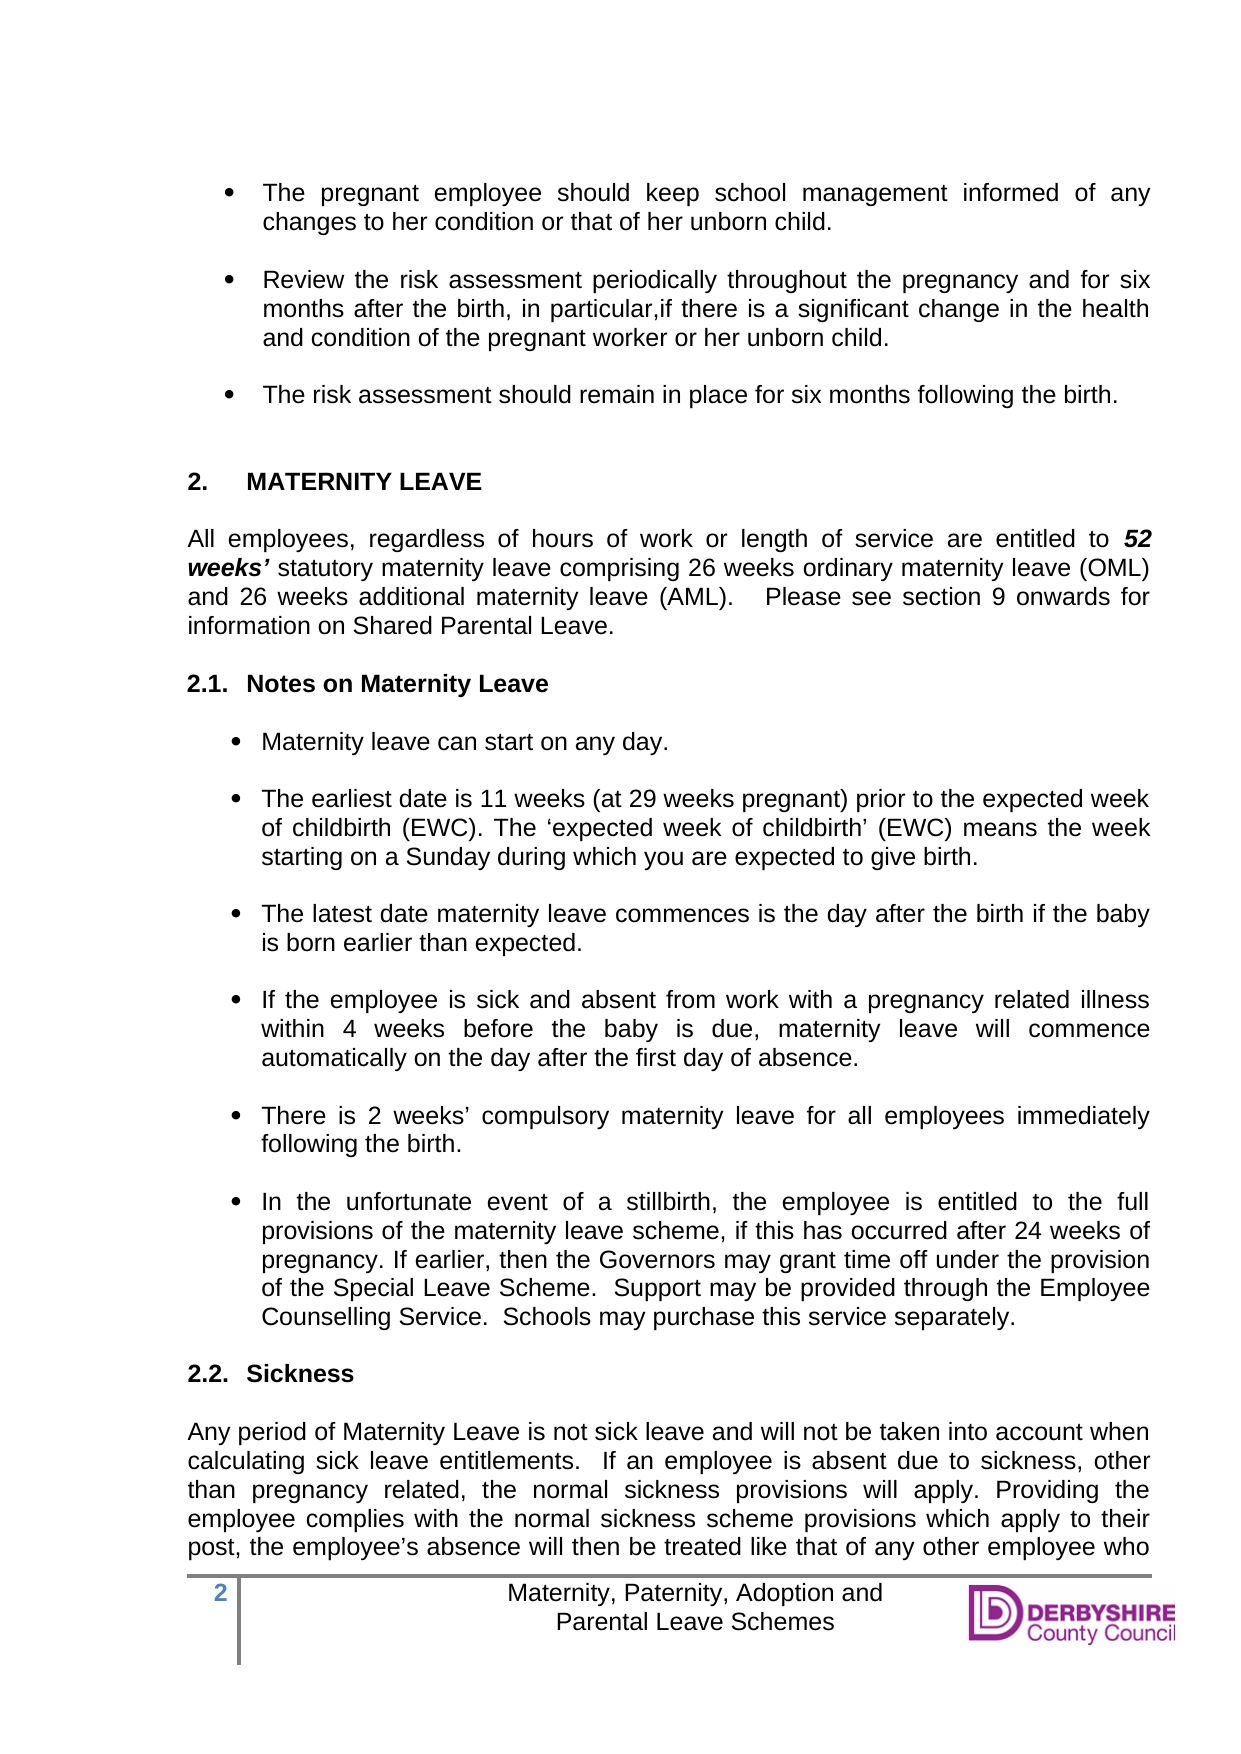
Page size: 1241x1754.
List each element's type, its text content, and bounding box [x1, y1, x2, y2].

list There is 2 weeks’ compulsory maternity leave for all employees immediately following the birth. [232, 1101, 1152, 1158]
list Sickness [187, 1360, 1152, 1388]
list The risk assessment should remain in place for six months following the birth. [225, 381, 1152, 410]
list Review the risk assessment periodically throughout the pregnancy and for six months after the birth, in particular,if there is a significant change in the health and condition of the pregnant worker or her unborn child. [225, 265, 1152, 352]
list Notes on Maternity Leave [187, 669, 1152, 698]
picture [968, 1585, 1175, 1645]
list In the unfortunate event of a stillbirth, the employee is entitled to the full provisions of the maternity leave scheme, if this has occurred after 24 weeks of pregnancy. If earlier, then the Governors may grant time off under the provision of the Special Leave Scheme. Support may be provided through the Employee Counselling Service. Schools may purchase this service separately. [232, 1187, 1152, 1331]
list The latest date maternity leave commences is the day after the birth if the baby is born earlier than expected. [232, 899, 1152, 957]
text All employees, regardless of hours of work or length of service are entitled to 52 weeks’ statutory maternity leave comprising 26 weeks ordinary maternity leave (OML) and 26 weeks additional maternity leave (AML). Please see section 9 onwards for information on Shared Parental Leave. [187, 525, 1152, 640]
list MATERNITY LEAVE [187, 467, 1152, 496]
list The earliest date is 11 weeks (at 29 weeks pregnant) prior to the expected week of childbirth (EWC). The ‘expected week of childbirth’ (EWC) means the week starting on a Sunday during which you are expected to give birth. [232, 784, 1152, 870]
list If the employee is sick and absent from work with a pregnancy related illness within 4 weeks before the baby is due, maternity leave will commence automatically on the day after the first day of absence. [232, 986, 1152, 1072]
list Maternity leave can start on any day. [232, 726, 1152, 755]
list The pregnant employee should keep school management informed of any changes to her condition or that of her unborn child. [225, 179, 1152, 237]
